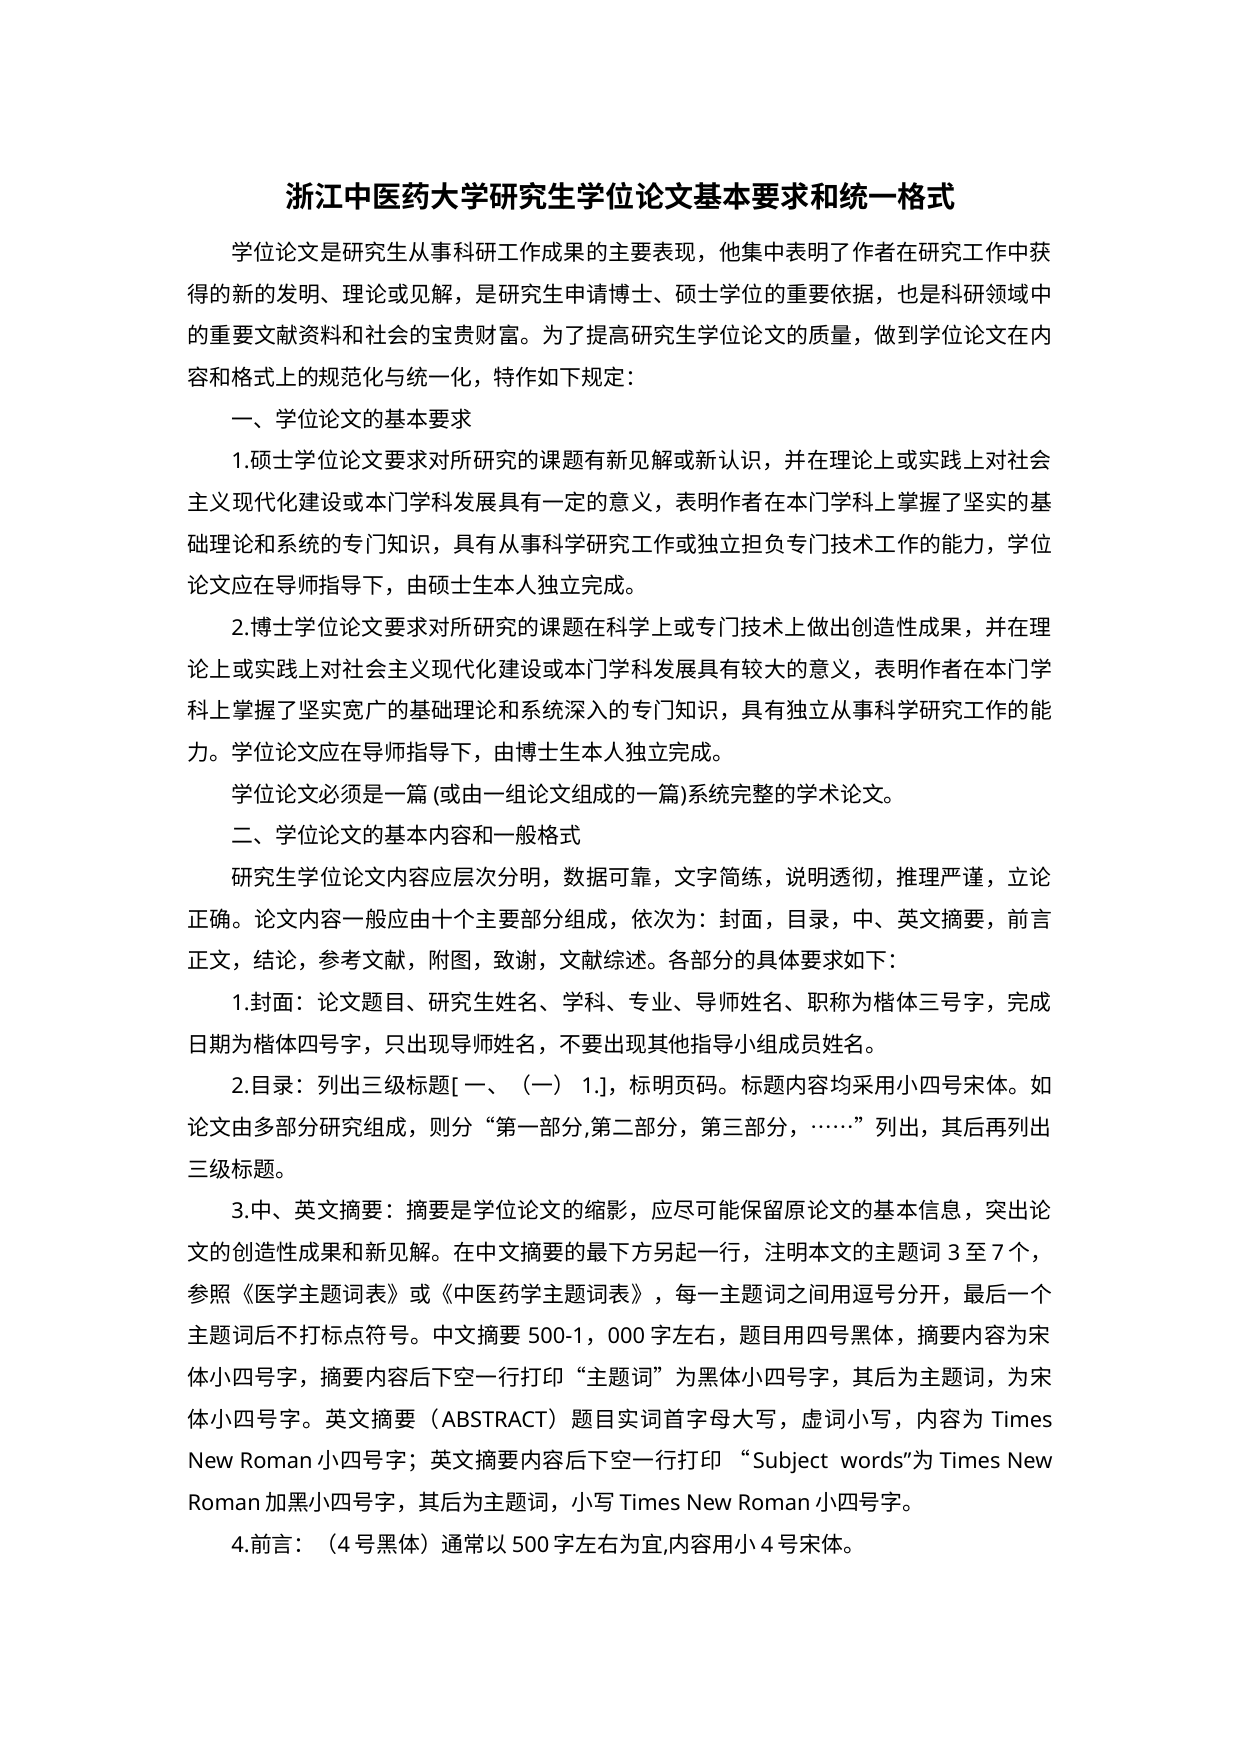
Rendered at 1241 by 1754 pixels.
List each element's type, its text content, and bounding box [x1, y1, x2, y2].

text 浙江中医药大学研究生学位论文基本要求和统一格式 [187, 162, 1053, 227]
text 2.博士学位论文要求对所研究的课题在科学上或专门技术上做出创造性成果，并在理论上或实践上对社会主义现代化建设或本门学科发展具有较大的意义，表明作者在本门学科上掌握了坚实宽广的基础理论和系统深入的专门知识，具有独立从事科学研究工作的能力。学位论文应在导师指导下，由博士生本人独立完成。 [187, 602, 1053, 769]
text 1.封面：论文题目、研究生姓名、学科、专业、导师姓名、职称为楷体三号字，完成日期为楷体四号字，只出现导师姓名，不要出现其他指导小组成员姓名。 [187, 977, 1053, 1060]
text 学位论文是研究生从事科研工作成果的主要表现，他集中表明了作者在研究工作中获得的新的发明、理论或见解，是研究生申请博士、硕士学位的重要依据，也是科研领域中的重要文献资料和社会的宝贵财富。为了提高研究生学位论文的质量，做到学位论文在内容和格式上的规范化与统一化，特作如下规定： [187, 227, 1053, 394]
text 3.中、英文摘要：摘要是学位论文的缩影，应尽可能保留原论文的基本信息，突出论文的创造性成果和新见解。在中文摘要的最下方另起一行，注明本文的主题词3至7个，参照《医学主题词表》或《中医药学主题词表》，每一主题词之间用逗号分开，最后一个主题词后不打标点符号。中文摘要500-1，000字左右，题目用四号黑体，摘要内容为宋体小四号字，摘要内容后下空一行打印“主题词”为黑体小四号字，其后为主题词，为宋体小四号字。英文摘要（ABSTRACT）题目实词首字母大写，虚词小写，内容为Times New Roman小四号字；英文摘要内容后下空一行打印 “Subject words”为Times New Roman加黑小四号字，其后为主题词，小写Times New Roman小四号字。 [187, 1185, 1053, 1519]
text 学位论文必须是一篇 (或由一组论文组成的一篇)系统完整的学术论文。 [187, 769, 1053, 810]
text 一、学位论文的基本要求 [187, 394, 1053, 435]
text 研究生学位论文内容应层次分明，数据可靠，文字简练，说明透彻，推理严谨，立论正确。论文内容一般应由十个主要部分组成，依次为：封面，目录，中、英文摘要，前言，正文，结论，参考文献，附图，致谢，文献综述。各部分的具体要求如下： [187, 852, 1053, 977]
text 2.目录：列出三级标题[ 一、（一） 1.]，标明页码。标题内容均采用小四号宋体。如论文由多部分研究组成，则分“第一部分,第二部分，第三部分，……”列出，其后再列出三级标题。 [187, 1060, 1053, 1185]
text 1.硕士学位论文要求对所研究的课题有新见解或新认识，并在理论上或实践上对社会主义现代化建设或本门学科发展具有一定的意义，表明作者在本门学科上掌握了坚实的基础理论和系统的专门知识，具有从事科学研究工作或独立担负专门技术工作的能力，学位论文应在导师指导下，由硕士生本人独立完成。 [187, 435, 1053, 602]
text 二、学位论文的基本内容和一般格式 [187, 810, 1053, 852]
text 4.前言：（4号黑体）通常以500字左右为宜,内容用小4号宋体。 [187, 1519, 1053, 1560]
